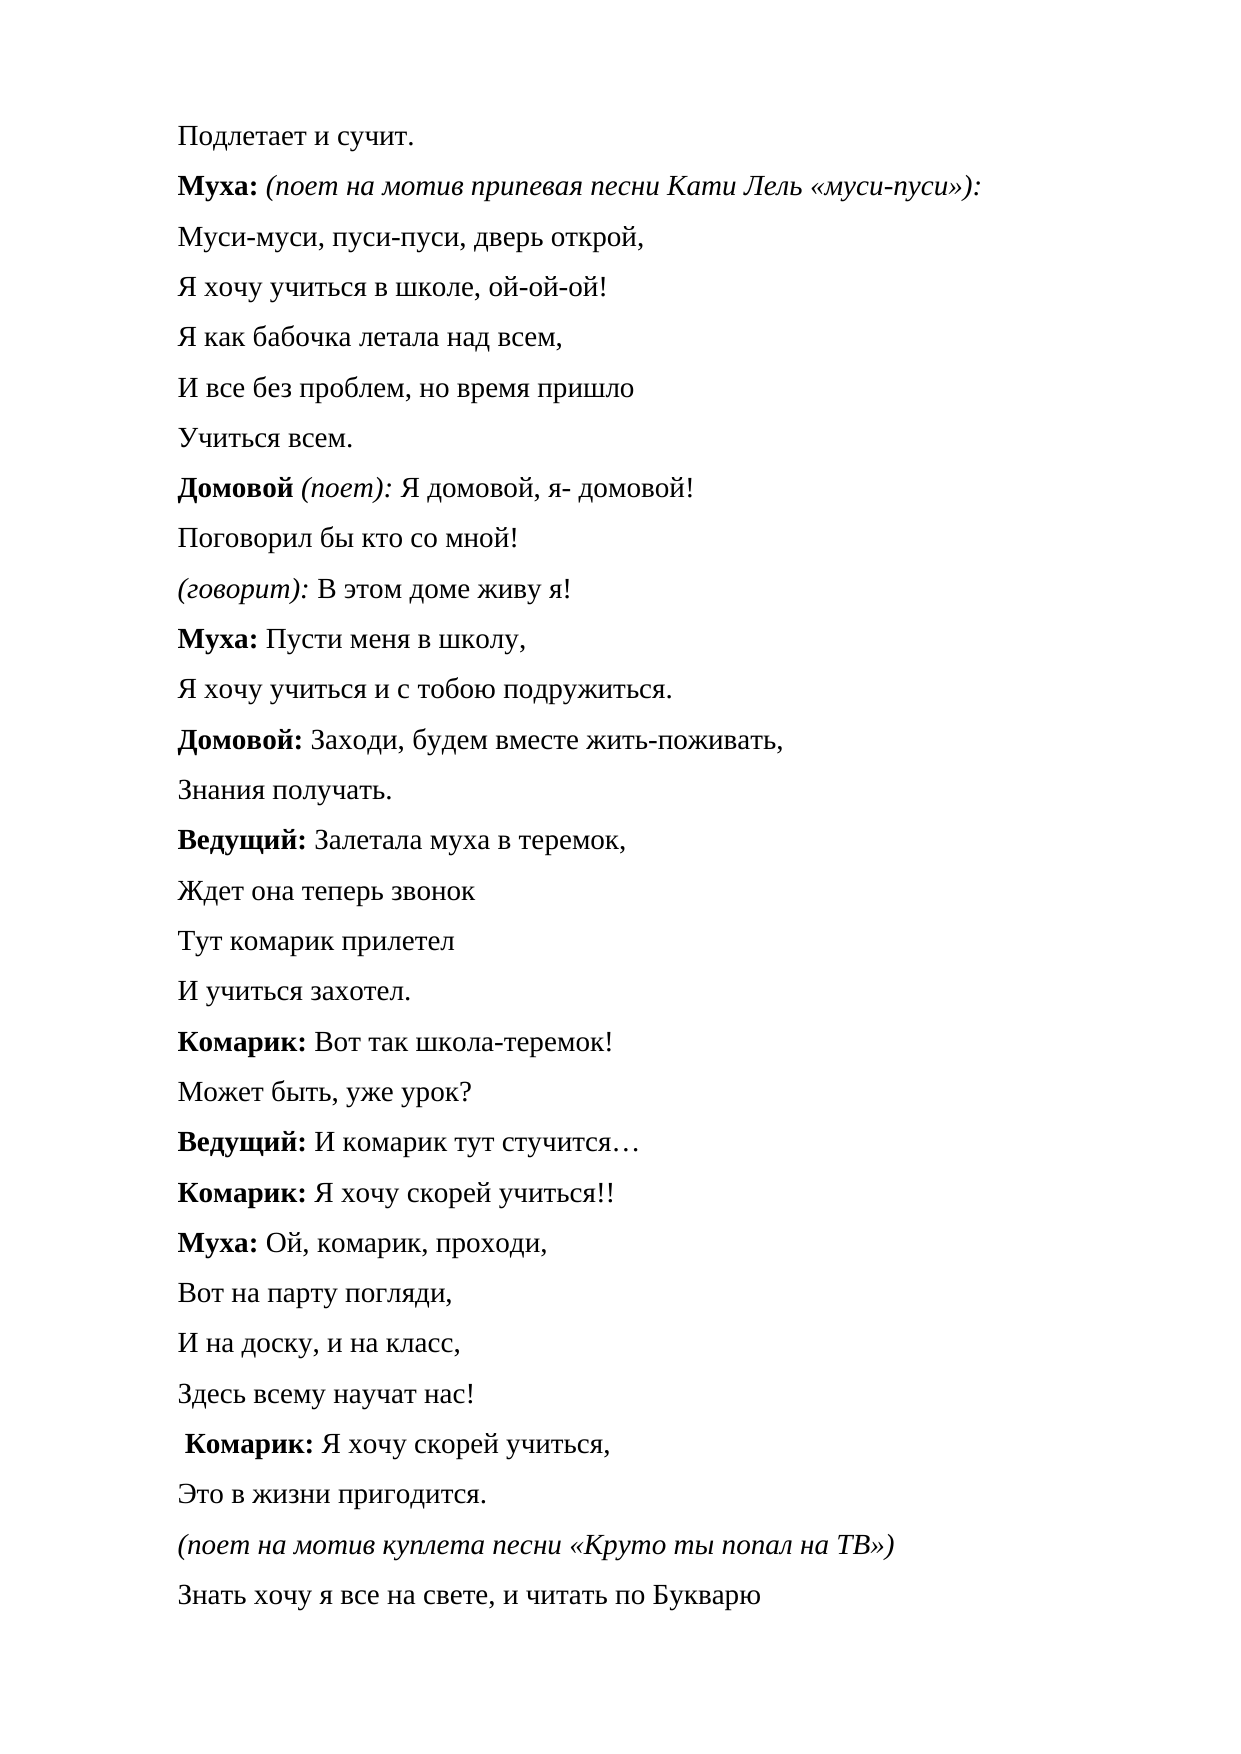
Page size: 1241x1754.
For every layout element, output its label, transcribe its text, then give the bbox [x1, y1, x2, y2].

text Муха: (поет на мотив припевая песни Кати Лель «муси-пуси»): [177, 168, 1152, 202]
text Комарик: Я хочу скорей учиться, [177, 1426, 1152, 1460]
text (говорит): В этом доме живу я! [177, 571, 1152, 604]
text Вот на парту погляди, [177, 1275, 1152, 1309]
text И все без проблем, но время пришло [177, 370, 1152, 403]
text И учиться захотел. [177, 973, 1152, 1007]
text Домовой (поет): Я домовой, я- домовой! [177, 470, 1152, 504]
text Я как бабочка летала над всем, [177, 319, 1152, 353]
text И на доску, и на класс, [177, 1326, 1152, 1359]
text Знать хочу я все на свете, и читать по Букварю [177, 1577, 1152, 1611]
text Комарик: Вот так школа-теремок! [177, 1024, 1152, 1057]
text Муха: Пусти меня в школу, [177, 621, 1152, 655]
text Здесь всему научат нас! [177, 1376, 1152, 1409]
text Комарик: Я хочу скорей учиться!! [177, 1175, 1152, 1208]
text Муха: Ой, комарик, проходи, [177, 1225, 1152, 1258]
text Ведущий: И комарик тут стучится… [177, 1124, 1152, 1158]
text Я хочу учиться в школе, ой-ой-ой! [177, 269, 1152, 303]
text Учиться всем. [177, 420, 1152, 453]
text Может быть, уже урок? [177, 1074, 1152, 1108]
text (поет на мотив куплета песни «Круто ты попал на ТВ») [177, 1527, 1152, 1560]
text Поговорил бы кто со мной! [177, 521, 1152, 554]
text Тут комарик прилетел [177, 923, 1152, 957]
text Я хочу учиться и с тобою подружиться. [177, 672, 1152, 705]
text Подлетает и сучит. [177, 118, 1152, 152]
text Муси-муси, пуси-пуси, дверь открой, [177, 219, 1152, 252]
text Это в жизни пригодится. [177, 1477, 1152, 1510]
text Домовой: Заходи, будем вместе жить-поживать, [177, 722, 1152, 755]
text Ведущий: Залетала муха в теремок, [177, 822, 1152, 856]
text Знания получать. [177, 772, 1152, 806]
text Ждет она теперь звонок [177, 873, 1152, 906]
